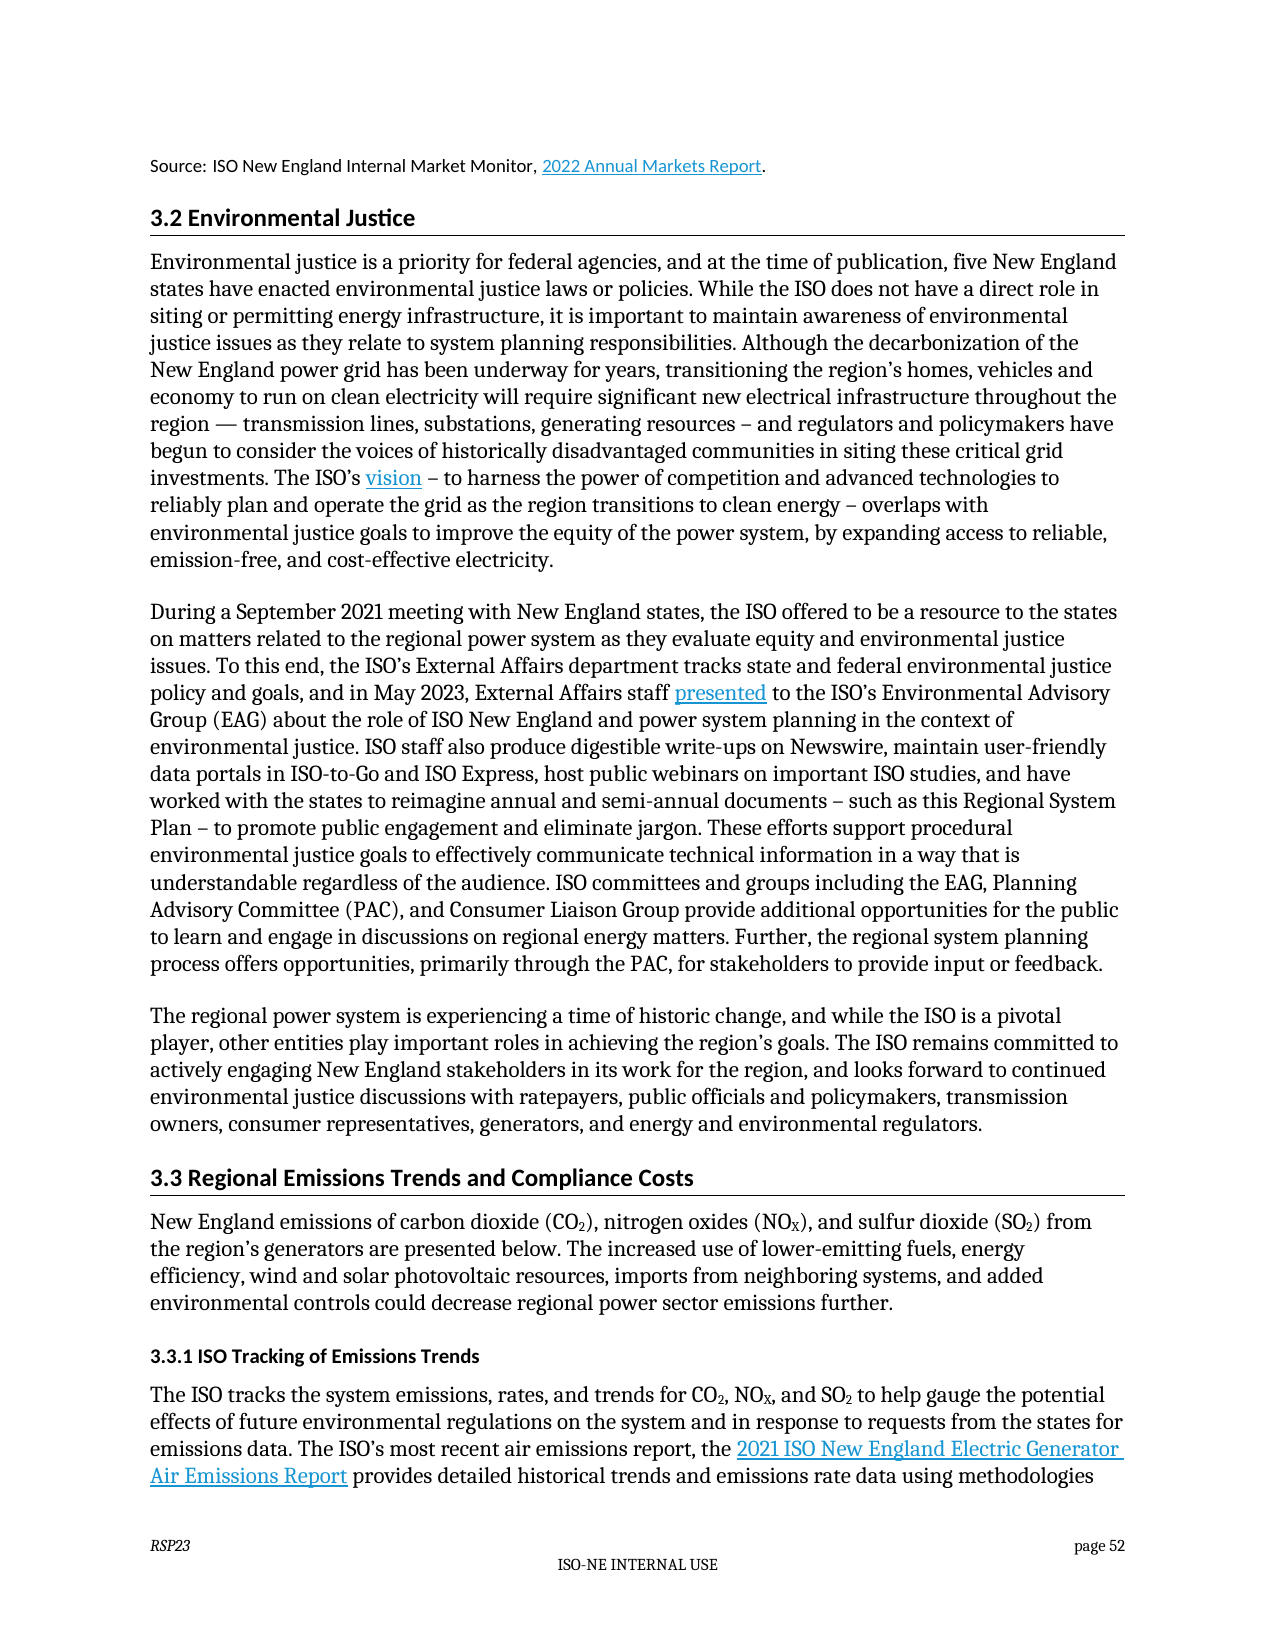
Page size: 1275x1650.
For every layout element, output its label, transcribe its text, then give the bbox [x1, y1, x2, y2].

text New England emissions of carbon dioxide (CO2), nitrogen oxides (NOX), and sulfur dioxide (SO2) from the region’s generators are presented below. The increased use of lower-emitting fuels, energy efficiency, wind and solar photovoltaic resources, imports from neighboring systems, and added environmental controls could decrease regional power sector emissions further. [150, 1208, 1125, 1316]
subtitle Environmental Justice [150, 202, 1125, 235]
text Environmental justice is a priority for federal agencies, and at the time of publication, five New England states have enacted environmental justice laws or policies. While the ISO does not have a direct role in siting or permitting energy infrastructure, it is important to maintain awareness of environmental justice issues as they relate to system planning responsibilities. Although the decarbonization of the New England power grid has been underway for years, transitioning the region’s homes, vehicles and economy to run on clean electricity will require significant new electrical infrastructure throughout the region — transmission lines, substations, generating resources – and regulators and policymakers have begun to consider the voices of historically disadvantaged communities in siting these critical grid investments. The ISO’s vision – to harness the power of competition and advanced technologies to reliably plan and operate the grid as the region transitions to clean energy – overlaps with environmental justice goals to improve the equity of the power system, by expanding access to reliable, emission-free, and cost-effective electricity. [150, 248, 1125, 573]
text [150, 1381, 1125, 1489]
subtitle ISO Tracking of Emissions Trends [150, 1341, 1125, 1368]
text During a September 2021 meeting with New England states, the ISO offered to be a resource to the states on matters related to the regional power system as they evaluate equity and environmental justice issues. To this end, the ISO’s External Affairs department tracks state and federal environmental justice policy and goals, and in May 2023, External Affairs staff presented to the ISO’s Environmental Advisory Group (EAG) about the role of ISO New England and power system planning in the context of environmental justice. ISO staff also produce digestible write-ups on Newswire, maintain user-friendly data portals in ISO-to-Go and ISO Express, host public webinars on important ISO studies, and have worked with the states to reimagine annual and semi-annual documents – such as this Regional System Plan – to promote public engagement and eliminate jargon. These efforts support procedural environmental justice goals to effectively communicate technical information in a way that is understandable regardless of the audience. ISO committees and groups including the EAG, Planning Advisory Committee (PAC), and Consumer Liaison Group provide additional opportunities for the public to learn and engage in discussions on regional energy matters. Further, the regional system planning process offers opportunities, primarily through the PAC, for stakeholders to provide input or feedback. [150, 598, 1125, 977]
text The regional power system is experiencing a time of historic change, and while the ISO is a pivotal player, other entities play important roles in achieving the region’s goals. The ISO remains committed to actively engaging New England stakeholders in its work for the region, and looks forward to continued environmental justice discussions with ratepayers, public officials and policymakers, transmission owners, consumer representatives, generators, and energy and environmental regulators. [150, 1002, 1125, 1137]
subtitle Regional Emissions Trends and Compliance Costs [150, 1162, 1125, 1195]
text Source: ISO New England Internal Market Monitor, 2022 Annual Markets Report. [150, 150, 1125, 177]
